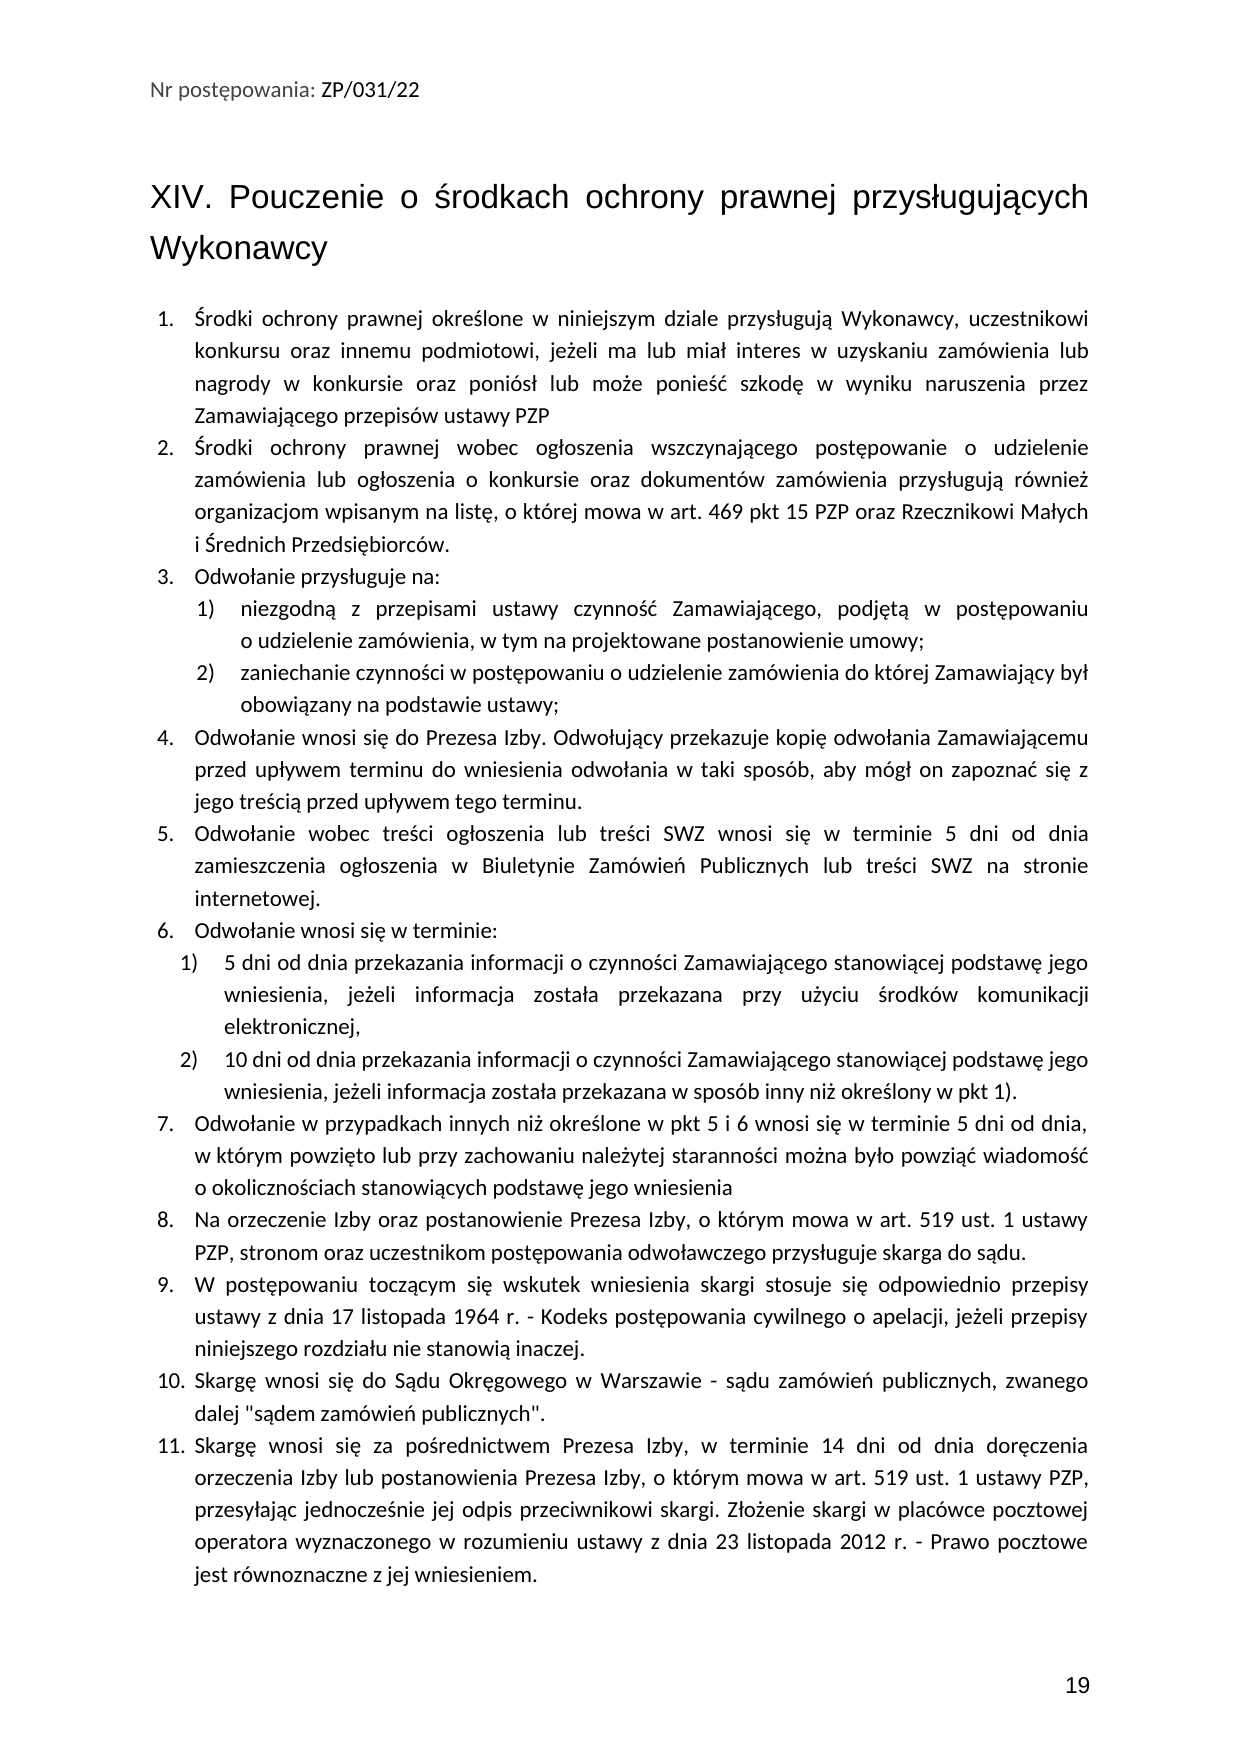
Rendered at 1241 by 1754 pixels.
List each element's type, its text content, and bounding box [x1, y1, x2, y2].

list Odwołanie wnosi się w terminie: [157, 916, 1090, 944]
list Skargę wnosi się za pośrednictwem Prezesa Izby, w terminie 14 dni od dnia doręczenia orzeczenia Izby lub postanowienia Prezesa Izby, o którym mowa w art. 519 ust. 1 ustawy PZP, przesyłając jednocześnie jej odpis przeciwnikowi skargi. Złożenie skargi w placówce pocztowej operatora wyznaczonego w rozumieniu ustawy z dnia 23 listopada 2012 r. - Prawo pocztowe jest równoznaczne z jej wniesieniem. [157, 1431, 1090, 1588]
list Odwołanie wobec treści ogłoszenia lub treści SWZ wnosi się w terminie 5 dni od dnia zamieszczenia ogłoszenia w Biuletynie Zamówień Publicznych lub treści SWZ na stronie internetowej. [157, 819, 1090, 912]
text 1) 5 dni od dnia przekazania informacji o czynności Zamawiającego stanowiącej podstawę jego wniesienia, jeżeli informacja została przekazana przy użyciu środków komunikacji elektronicznej, [179, 948, 1090, 1041]
text 2) 10 dni od dnia przekazania informacji o czynności Zamawiającego stanowiącej podstawę jego wniesienia, jeżeli informacja została przekazana w sposób inny niż określony w pkt 1). [179, 1045, 1090, 1105]
list Odwołanie przysługuje na: [157, 562, 1090, 590]
list W postępowaniu toczącym się wskutek wniesienia skargi stosuje się odpowiednio przepisy ustawy z dnia 17 listopada 1964 r. - Kodeks postępowania cywilnego o apelacji, jeżeli przepisy niniejszego rozdziału nie stanowią inaczej. [157, 1270, 1090, 1362]
text 2) zaniechanie czynności w postępowaniu o udzielenie zamówienia do której Zamawiający był obowiązany na podstawie ustawy; [196, 658, 1090, 719]
list Na orzeczenie Izby oraz postanowienie Prezesa Izby, o którym mowa w art. 519 ust. 1 ustawy PZP, stronom oraz uczestnikom postępowania odwoławczego przysługuje skarga do sądu. [157, 1206, 1090, 1266]
list Środki ochrony prawnej określone w niniejszym dziale przysługują Wykonawcy, uczestnikowi konkursu oraz innemu podmiotowi, jeżeli ma lub miał interes w uzyskaniu zamówienia lub nagrody w konkursie oraz poniósł lub może ponieść szkodę w wyniku naruszenia przez Zamawiającego przepisów ustawy PZP [157, 304, 1090, 429]
list Odwołanie w przypadkach innych niż określone w pkt 5 i 6 wnosi się w terminie 5 dni od dnia, w którym powzięto lub przy zachowaniu należytej staranności można było powziąć wiadomość o okolicznościach stanowiących podstawę jego wniesienia [157, 1109, 1090, 1201]
subtitle XIV. Pouczenie o środkach ochrony prawnej przysługujących Wykonawcy [150, 177, 1090, 267]
list Odwołanie wnosi się do Prezesa Izby. Odwołujący przekazuje kopię odwołania Zamawiającemu przed upływem terminu do wniesienia odwołania w taki sposób, aby mógł on zapoznać się z jego treścią przed upływem tego terminu. [157, 723, 1090, 815]
list Środki ochrony prawnej wobec ogłoszenia wszczynającego postępowanie o udzielenie zamówienia lub ogłoszenia o konkursie oraz dokumentów zamówienia przysługują również organizacjom wpisanym na listę, o której mowa w art. 469 pkt 15 PZP oraz Rzecznikowi Małych i Średnich Przedsiębiorców. [157, 433, 1090, 558]
text 1) niezgodną z przepisami ustawy czynność Zamawiającego, podjętą w postępowaniu o udzielenie zamówienia, w tym na projektowane postanowienie umowy; [196, 594, 1090, 654]
list Skargę wnosi się do Sądu Okręgowego w Warszawie - sądu zamówień publicznych, zwanego dalej "sądem zamówień publicznych". [157, 1367, 1090, 1427]
